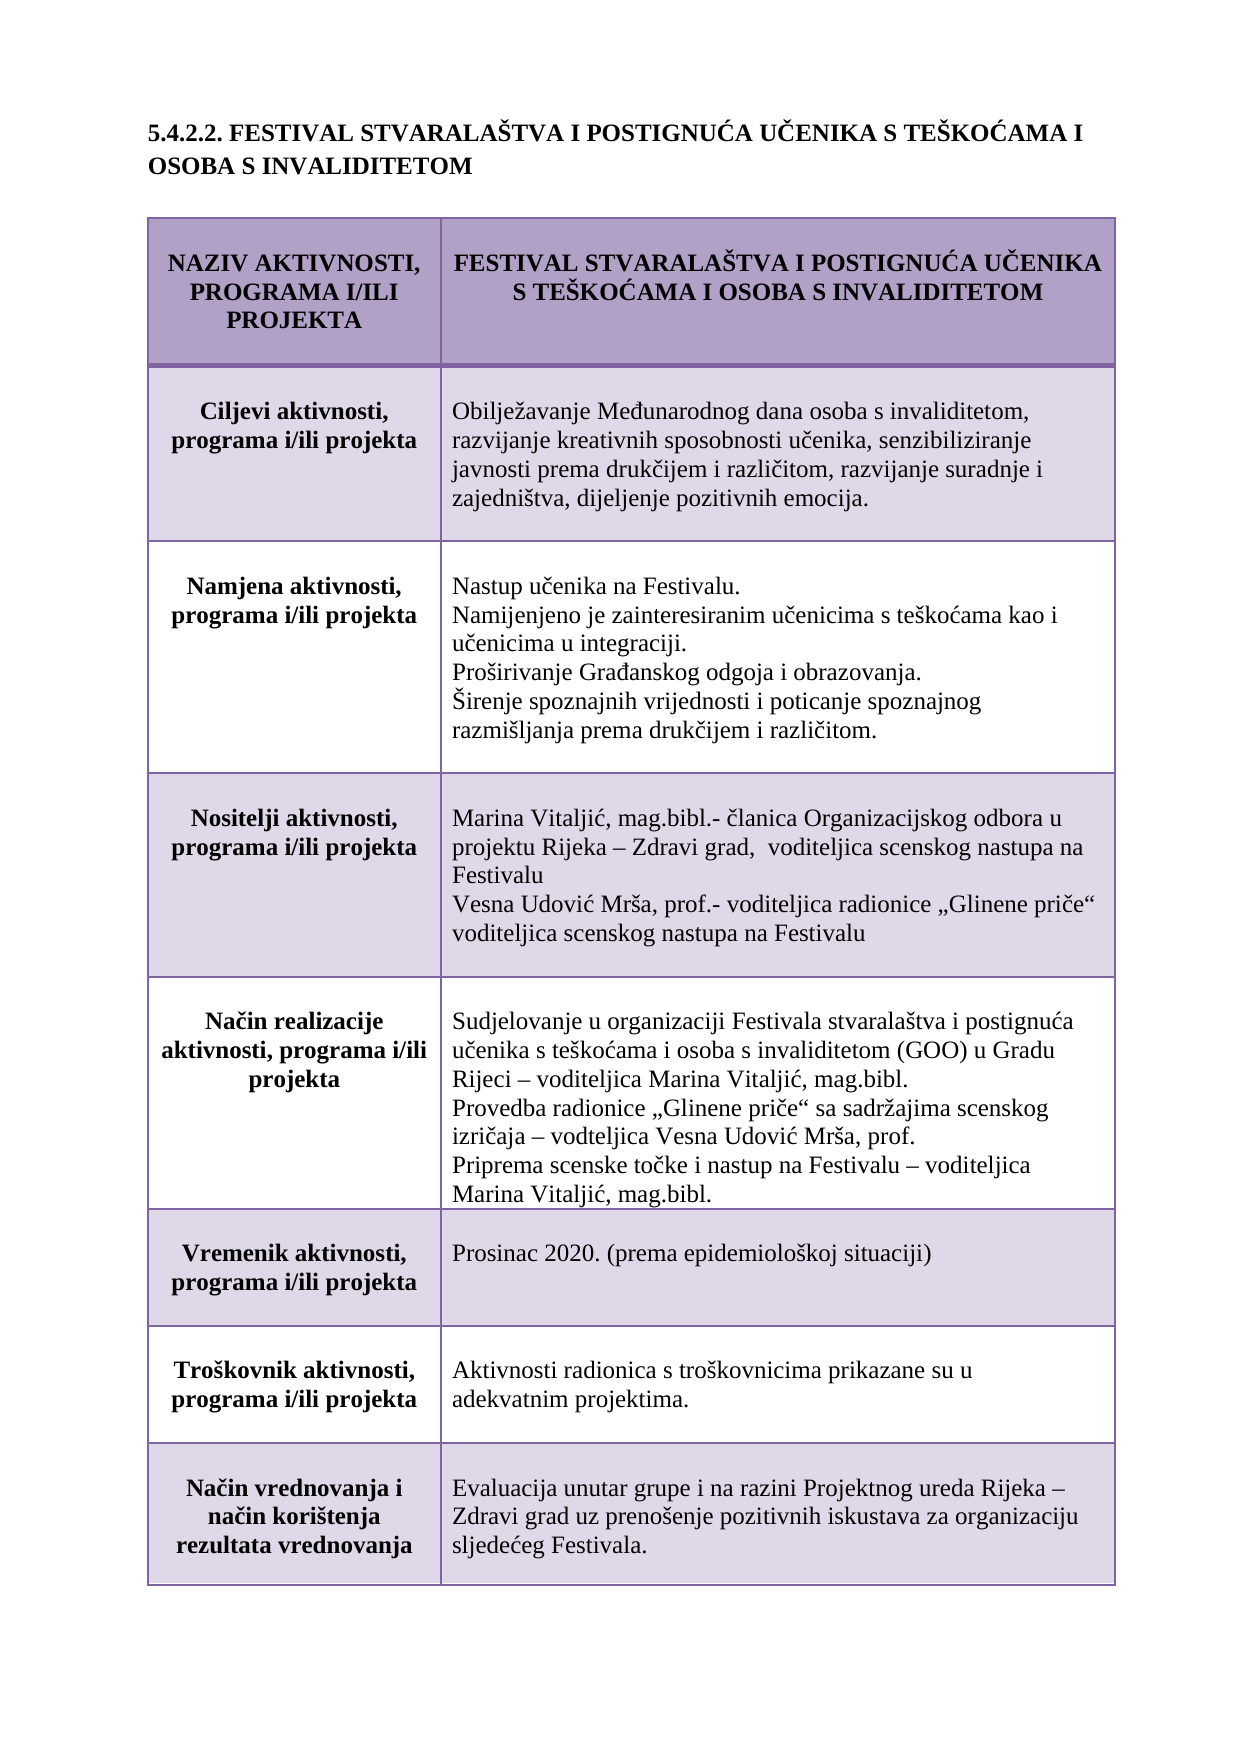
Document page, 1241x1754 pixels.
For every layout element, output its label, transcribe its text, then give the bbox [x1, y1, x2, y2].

table_header FESTIVAL STVARALAŠTVA I POSTIGNUĆA UČENIKA S TEŠKOĆAMA I OSOBA S INVALIDITETOM [442, 219, 1114, 363]
table_cell Ciljevi aktivnosti, programa i/ili projekta [149, 368, 440, 540]
table_cell Način vrednovanja i način korištenja rezultata vrednovanja [149, 1444, 440, 1583]
table_cell Evaluacija unutar grupe i na razini Projektnog ureda Rijeka – Zdravi grad uz prenošenje pozitivnih iskustava za organizaciju sljedećeg Festivala. [442, 1444, 1114, 1583]
table_cell Obilježavanje Međunarodnog dana osoba s invaliditetom, razvijanje kreativnih sposobnosti učenika, senzibiliziranje javnosti prema drukčijem i različitom, razvijanje suradnje i zajedništva, dijeljenje pozitivnih emocija. [442, 368, 1114, 540]
table_header NAZIV AKTIVNOSTI, PROGRAMA I/ILI PROJEKTA [149, 219, 440, 363]
table_cell Aktivnosti radionica s troškovnicima prikazane su u adekvatnim projektima. [442, 1327, 1114, 1442]
table_cell Troškovnik aktivnosti, programa i/ili projekta [149, 1327, 440, 1442]
subtitle 5.4.2.2. FESTIVAL STVARALAŠTVA I POSTIGNUĆA UČENIKA S TEŠKOĆAMA I OSOBA S INVALIDITETOM [148, 118, 1093, 180]
table_cell Nastup učenika na Festivalu. Namijenjeno je zainteresiranim učenicima s teškoćama kao i učenicima u integraciji. Proširivanje Građanskog odgoja i obrazovanja. Širenje spoznajnih vrijednosti i poticanje spoznajnog razmišljanja prema drukčijem i različitom. [442, 542, 1114, 772]
table_cell Marina Vitaljić, mag.bibl.- članica Organizacijskog odbora u projektu Rijeka – Zdravi grad, voditeljica scenskog nastupa na Festivalu Vesna Udović Mrša, prof.- voditeljica radionice „Glinene priče“ voditeljica scenskog nastupa na Festivalu [442, 774, 1114, 976]
table_cell Vremenik aktivnosti, programa i/ili projekta [149, 1210, 440, 1325]
table_cell Način realizacije aktivnosti, programa i/ili projekta [149, 978, 440, 1208]
table_cell Sudjelovanje u organizaciji Festivala stvaralaštva i postignuća učenika s teškoćama i osoba s invaliditetom (GOO) u Gradu Rijeci – voditeljica Marina Vitaljić, mag.bibl. Provedba radionice „Glinene priče“ sa sadržajima scenskog izričaja – vodteljica Vesna Udović Mrša, prof. Priprema scenske točke i nastup na Festivalu – voditeljica Marina Vitaljić, mag.bibl. [442, 978, 1114, 1208]
table_cell Prosinac 2020. (prema epidemiološkoj situaciji) [442, 1210, 1114, 1325]
table_cell Namjena aktivnosti, programa i/ili projekta [149, 542, 440, 772]
table_cell Nositelji aktivnosti, programa i/ili projekta [149, 774, 440, 976]
